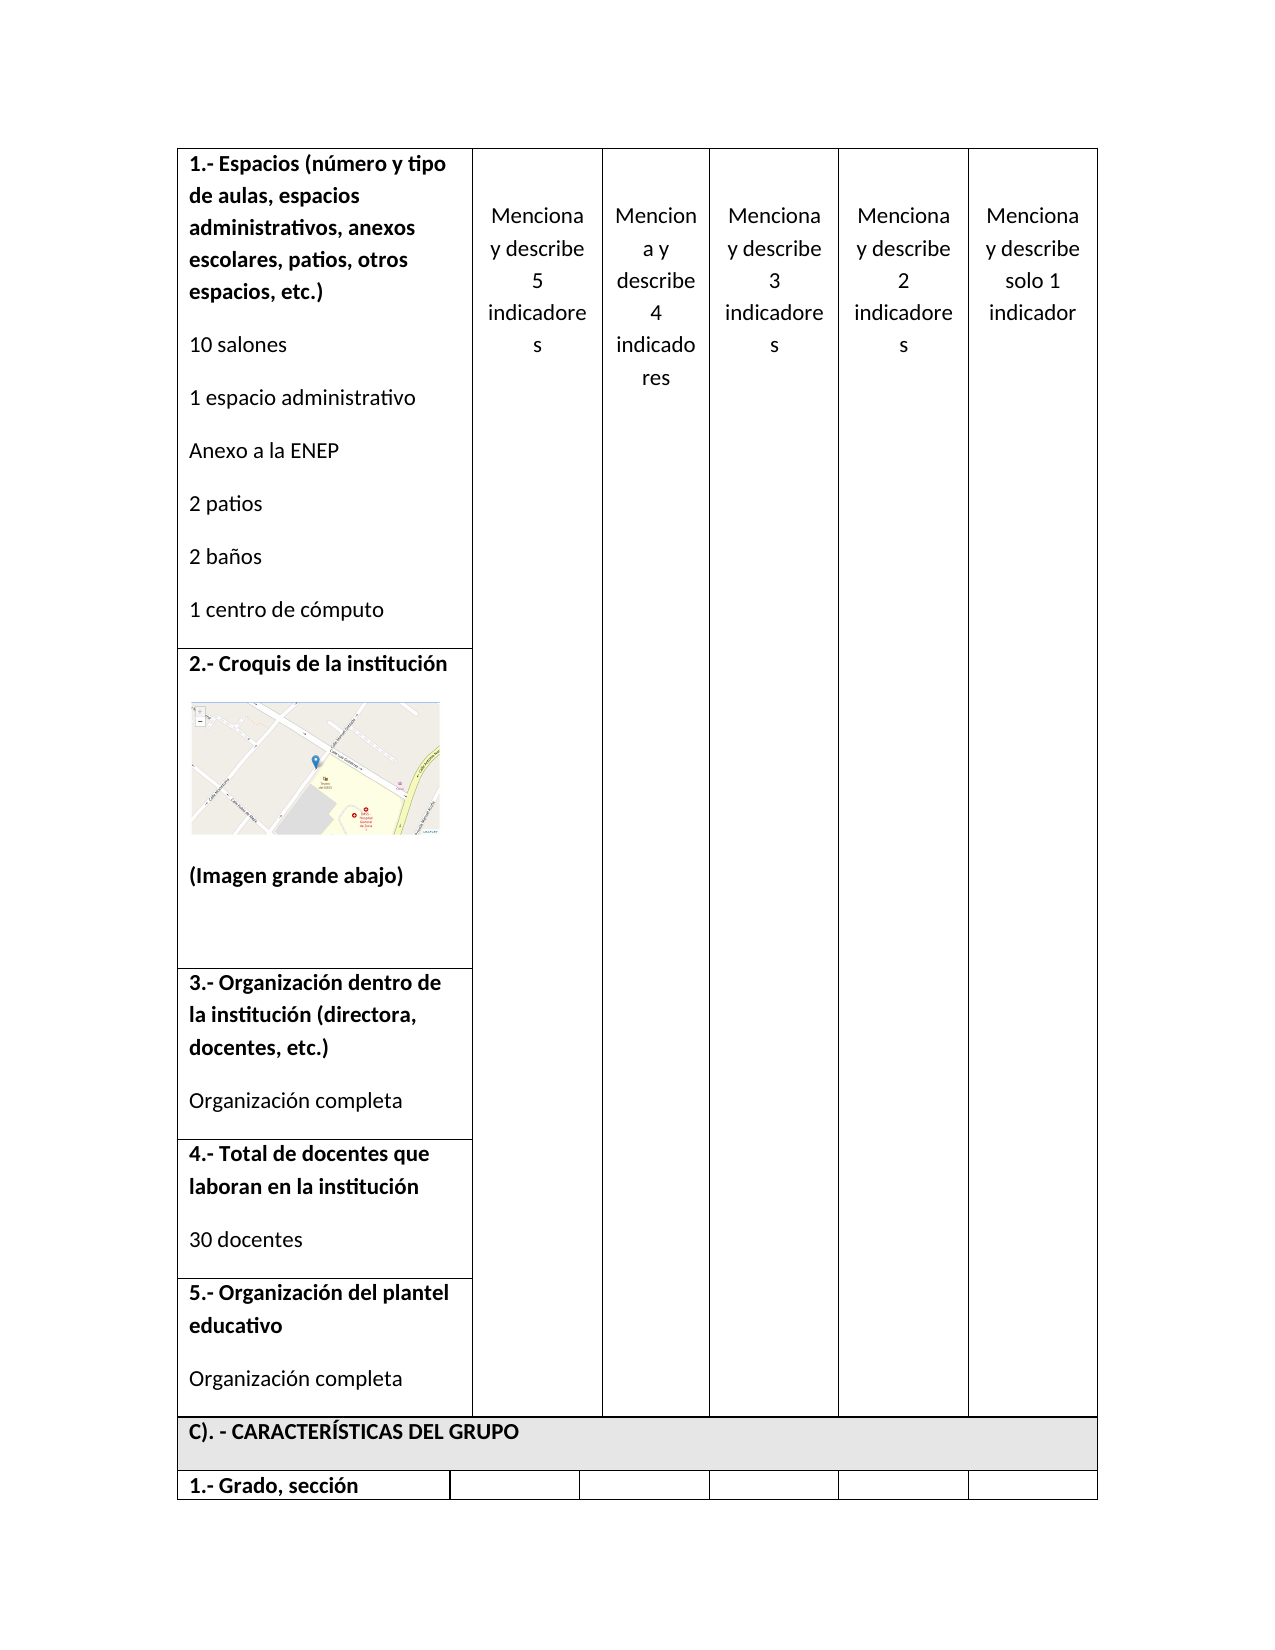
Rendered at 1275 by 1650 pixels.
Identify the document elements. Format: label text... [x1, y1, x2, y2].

picture [188, 702, 442, 837]
table_cell Menciona y describe 4 indicadores [603, 149, 709, 1416]
table_cell Menciona y describe 5 indicadores [473, 149, 602, 1416]
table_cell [839, 1471, 968, 1499]
table_cell 3.- Organización dentro de la institución (directora, docentes, etc.) Organización completa [178, 969, 472, 1138]
table_cell 1.- Espacios (número y tipo de aulas, espacios administrativos, anexos escolares, patios, otros espacios, etc.) 10 salones 1 espacio administrativo Anexo a la ENEP 2 patios 2 baños 1 centro de cómputo [178, 149, 472, 648]
table_cell 5.- Organización del plantel educativo Organización completa [178, 1279, 472, 1416]
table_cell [178, 1471, 449, 1499]
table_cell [969, 1471, 1097, 1499]
table_cell 2.- Croquis de la institución (Imagen grande abajo) [178, 649, 472, 967]
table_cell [451, 1471, 579, 1499]
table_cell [710, 1471, 838, 1499]
table_cell Menciona y describe 2 indicadores [839, 149, 968, 1416]
table_cell C). - CARACTERÍSTICAS DEL GRUPO [178, 1418, 1097, 1470]
table_cell Menciona y describe 3 indicadores [710, 149, 838, 1416]
table_cell 4.- Total de docentes que laboran en la institución 30 docentes [178, 1140, 472, 1277]
table_cell Menciona y describe solo 1 indicador [969, 149, 1097, 1416]
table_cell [580, 1471, 709, 1499]
